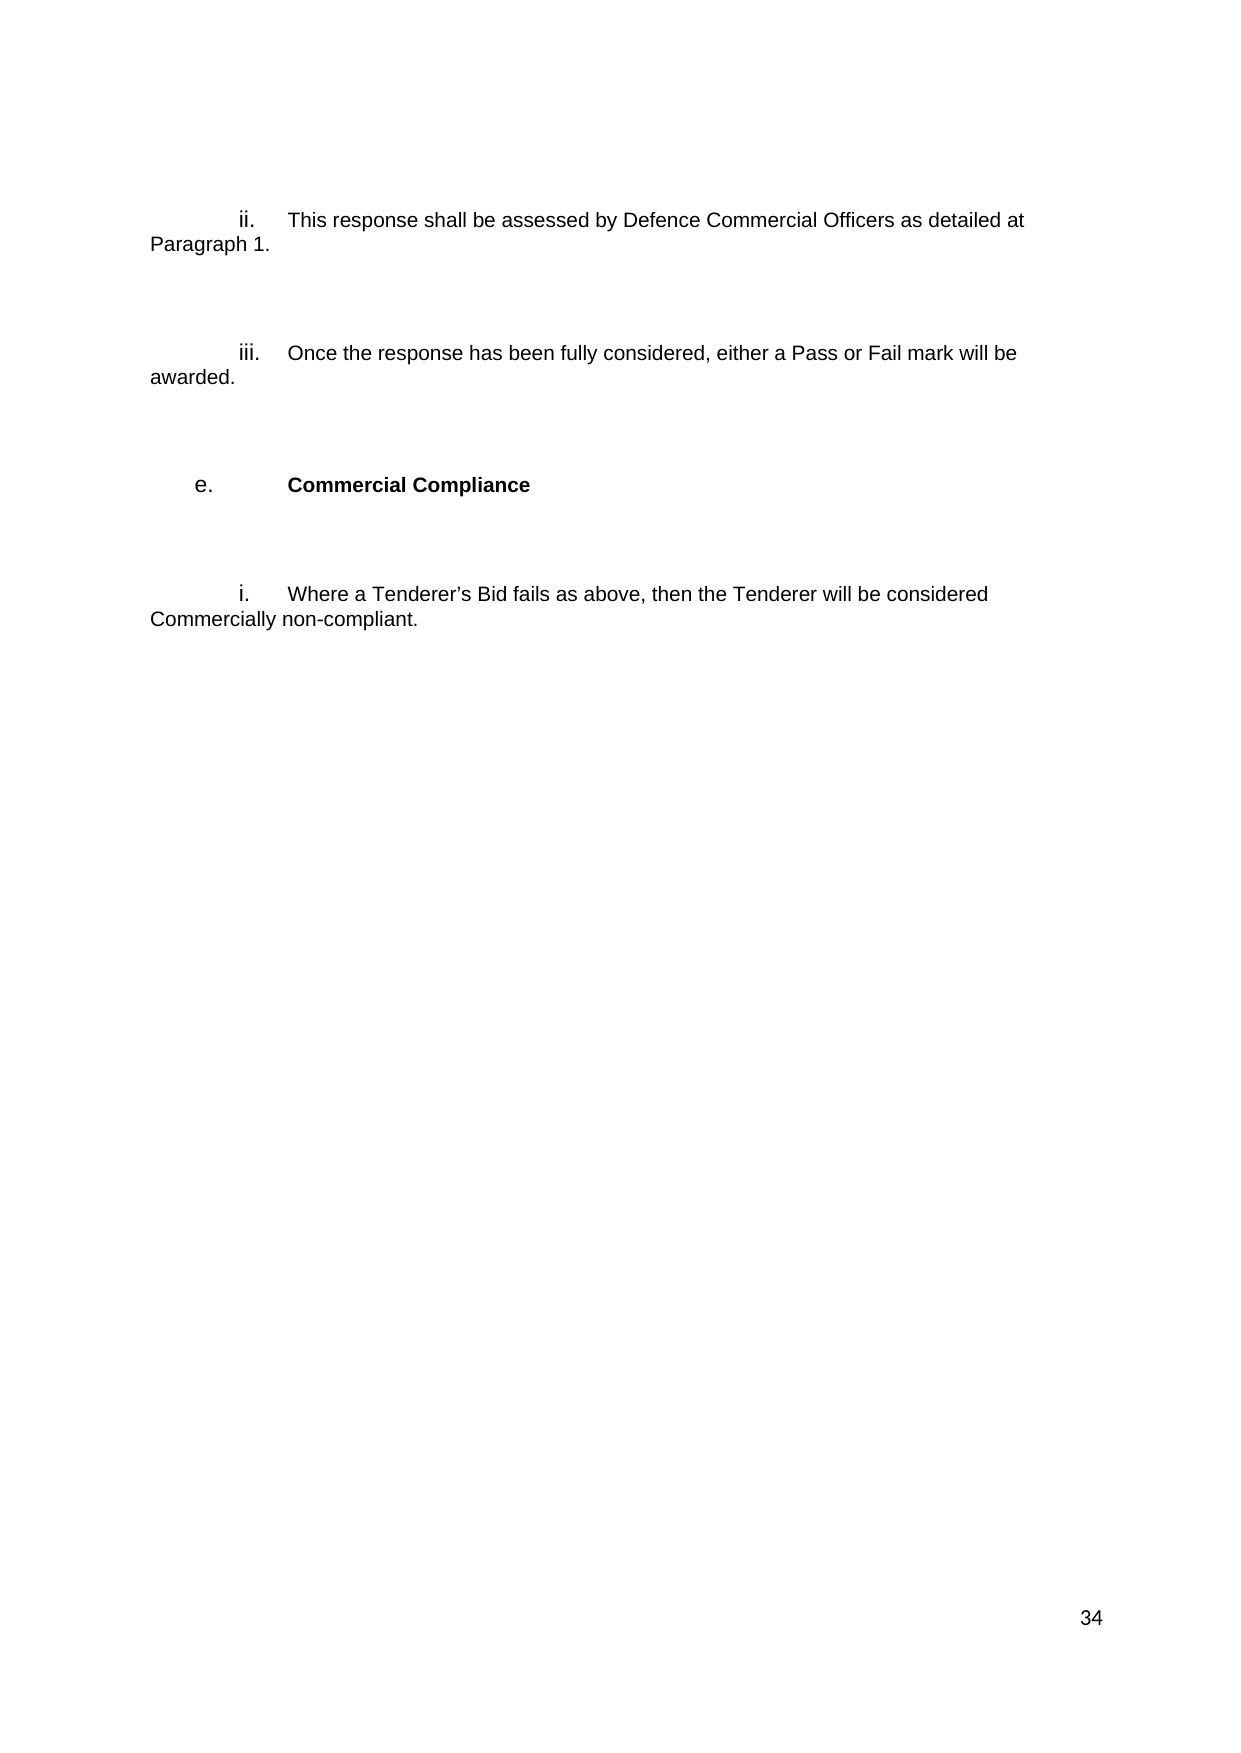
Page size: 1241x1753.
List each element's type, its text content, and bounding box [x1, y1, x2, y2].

text ii. This response shall be assessed by Defence Commercial Officers as detailed at Paragraph 1. [150, 206, 1103, 256]
text e. Commercial Compliance [150, 471, 1103, 498]
text i. Where a Tenderer’s Bid fails as above, then the Tenderer will be considered Commercially non-compliant. [150, 580, 1103, 631]
text iii. Once the response has been fully considered, either a Pass or Fail mark will be awarded. [150, 338, 1103, 389]
